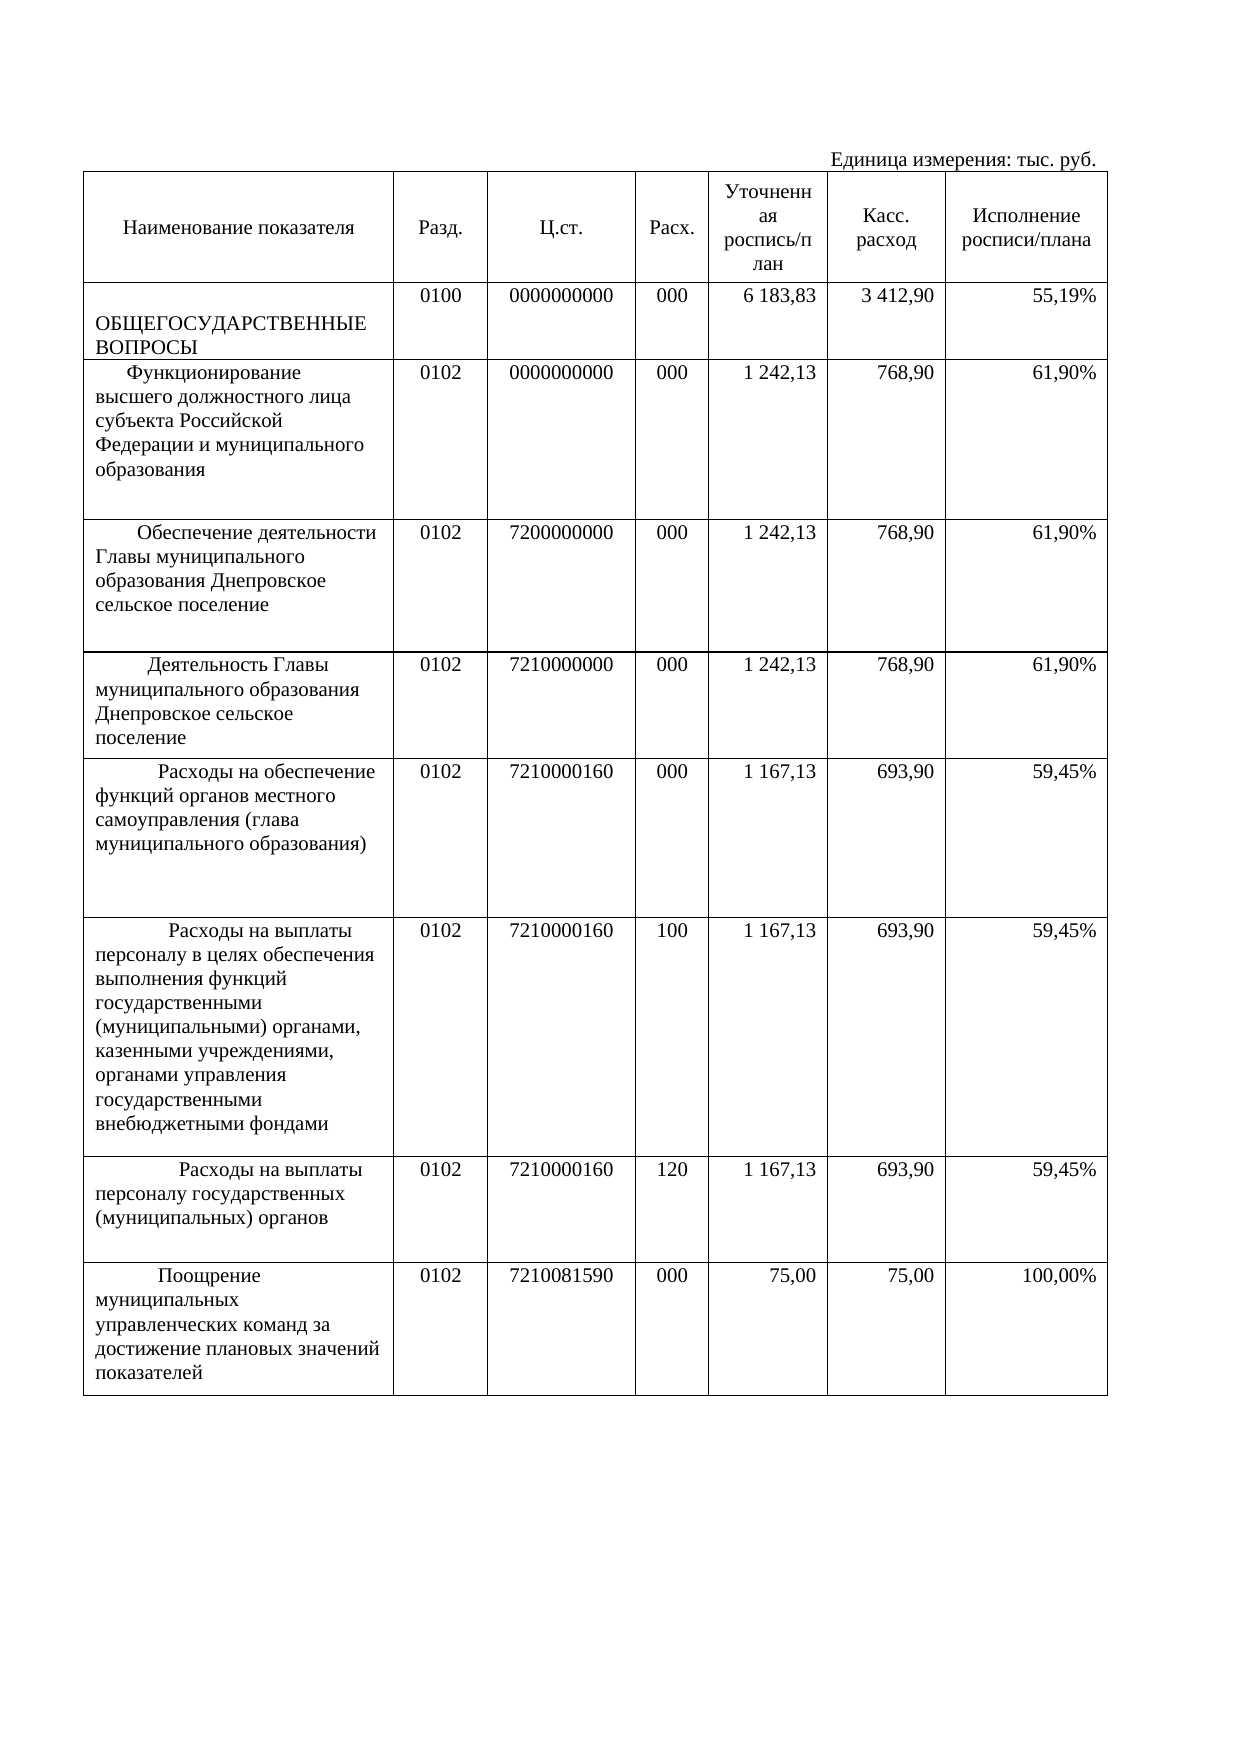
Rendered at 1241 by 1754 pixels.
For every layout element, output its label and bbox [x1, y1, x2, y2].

table_header [73, 118, 1240, 1396]
